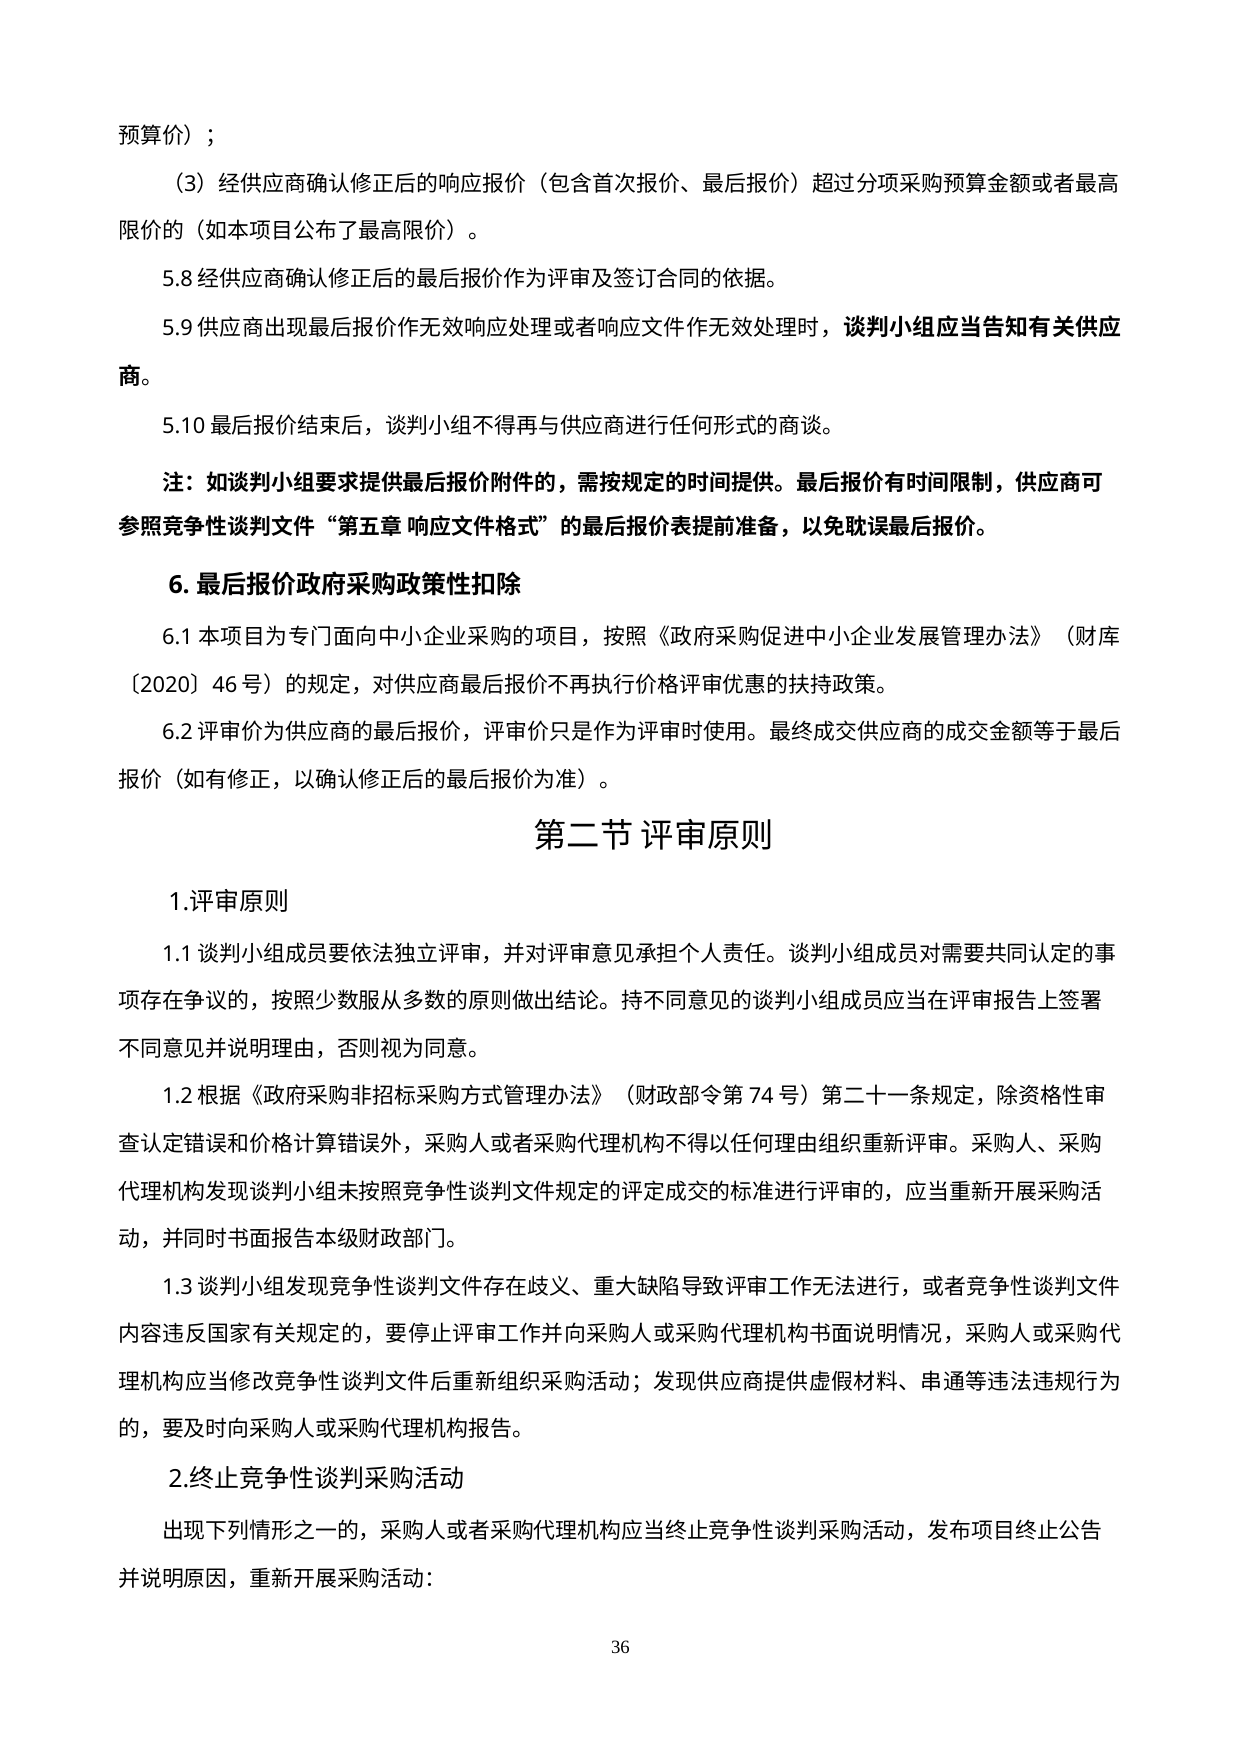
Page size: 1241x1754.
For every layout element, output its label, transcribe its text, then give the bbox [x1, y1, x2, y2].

text 第二节 评审原则 [118, 809, 1122, 857]
text 6. 最后报价政府采购政策性扣除 [118, 564, 1122, 601]
text 注：如谈判小组要求提供最后报价附件的，需按规定的时间提供。最后报价有时间限制，供应商可参照竞争性谈判文件“第五章 响应文件格式”的最后报价表提前准备，以免耽误最后报价。 [118, 456, 1122, 543]
text 出现下列情形之一的，采购人或者采购代理机构应当终止竞争性谈判采购活动，发布项目终止公告并说明原因，重新开展采购活动： [118, 1513, 1122, 1592]
text 2.终止竞争性谈判采购活动 [118, 1459, 1122, 1495]
text 5.9供应商出现最后报价作无效响应处理或者响应文件作无效处理时，谈判小组应当告知有关供应商。 [118, 308, 1122, 391]
text 5.10最后报价结束后，谈判小组不得再与供应商进行任何形式的商谈。 [118, 408, 1122, 440]
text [118, 118, 1122, 150]
text 1.3谈判小组发现竞争性谈判文件存在歧义、重大缺陷导致评审工作无法进行，或者竞争性谈判文件内容违反国家有关规定的，要停止评审工作并向采购人或采购代理机构书面说明情况，采购人或采购代理机构应当修改竞争性谈判文件后重新组织采购活动；发现供应商提供虚假材料、串通等违法违规行为的，要及时向采购人或采购代理机构报告。 [118, 1269, 1122, 1443]
text 1.2根据《政府采购非招标采购方式管理办法》（财政部令第74号）第二十一条规定，除资格性审查认定错误和价格计算错误外，采购人或者采购代理机构不得以任何理由组织重新评审。采购人、采购代理机构发现谈判小组未按照竞争性谈判文件规定的评定成交的标准进行评审的，应当重新开展采购活动，并同时书面报告本级财政部门。 [118, 1078, 1122, 1253]
text 6.1本项目为专门面向中小企业采购的项目，按照《政府采购促进中小企业发展管理办法》（财库〔2020〕46号）的规定，对供应商最后报价不再执行价格评审优惠的扶持政策。 [118, 619, 1122, 698]
text 6.2评审价为供应商的最后报价，评审价只是作为评审时使用。最终成交供应商的成交金额等于最后报价（如有修正，以确认修正后的最后报价为准）。 [118, 714, 1122, 793]
text 5.8经供应商确认修正后的最后报价作为评审及签订合同的依据。 [118, 261, 1122, 292]
text 1.评审原则 [118, 882, 1122, 918]
text （3）经供应商确认修正后的响应报价（包含首次报价、最后报价）超过分项采购预算金额或者最高限价的（如本项目公布了最高限价）。 [118, 166, 1122, 245]
text 1.1谈判小组成员要依法独立评审，并对评审意见承担个人责任。谈判小组成员对需要共同认定的事项存在争议的，按照少数服从多数的原则做出结论。持不同意见的谈判小组成员应当在评审报告上签署不同意见并说明理由，否则视为同意。 [118, 936, 1122, 1063]
